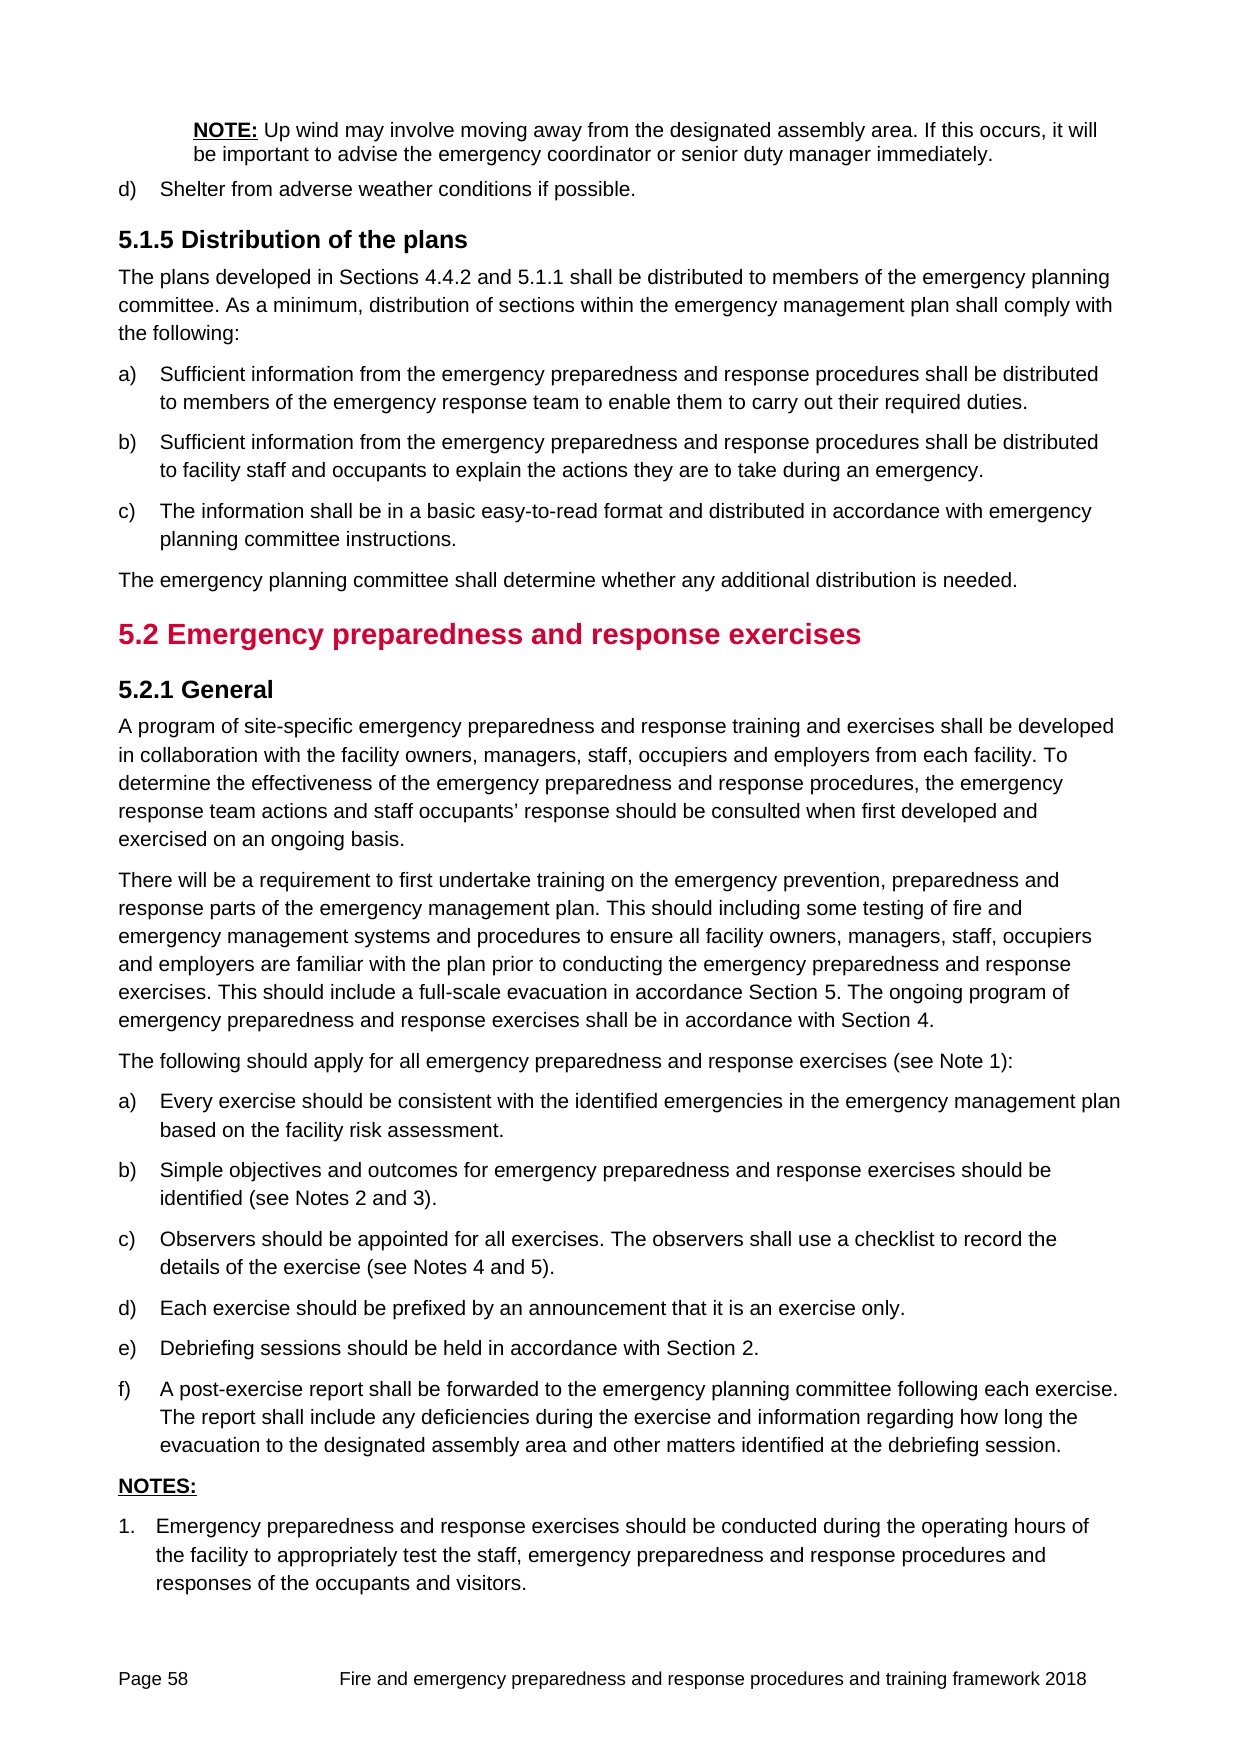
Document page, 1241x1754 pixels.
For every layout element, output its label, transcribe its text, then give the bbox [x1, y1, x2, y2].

text The plans developed in Sections 4.4.2 and 5.1.1 shall be distributed to members of the emergency planning committee. As a minimum, distribution of sections within the emergency management plan shall comply with the following: [118, 260, 1122, 345]
list Shelter from adverse weather conditions if possible. [118, 172, 1122, 200]
list Each exercise should be prefixed by an announcement that it is an exercise only. [118, 1291, 1122, 1319]
subtitle Distribution of the plans [118, 225, 1122, 254]
text NOTES: [118, 1469, 1122, 1498]
subtitle Emergency preparedness and response exercises [118, 617, 1122, 650]
list Every exercise should be consistent with the identified emergencies in the emergency management plan based on the facility risk assessment. [118, 1085, 1122, 1141]
list Sufficient information from the emergency preparedness and response procedures shall be distributed to facility staff and occupants to explain the actions they are to take during an emergency. [118, 426, 1122, 482]
list The information shall be in a basic easy-to-read format and distributed in accordance with emergency planning committee instructions. [118, 495, 1122, 551]
text NOTE: Up wind may involve moving away from the designated assembly area. If this occurs, it will be important to advise the emergency coordinator or senior duty manager immediately. [193, 118, 1122, 166]
subtitle General [118, 675, 1122, 704]
list Simple objectives and outcomes for emergency preparedness and response exercises should be identified (see Notes 2 and 3). [118, 1154, 1122, 1210]
list Emergency preparedness and response exercises should be conducted during the operating hours of the facility to appropriately test the staff, emergency preparedness and response procedures and responses of the occupants and visitors. [118, 1510, 1122, 1594]
text A program of site-specific emergency preparedness and response training and exercises shall be developed in collaboration with the facility owners, managers, staff, occupiers and employers from each facility. To determine the effectiveness of the emergency preparedness and response procedures, the emergency response team actions and staff occupants’ response should be consulted when first developed and exercised on an ongoing basis. [118, 710, 1122, 851]
list Observers should be appointed for all exercises. The observers shall use a checklist to record the details of the exercise (see Notes 4 and 5). [118, 1223, 1122, 1279]
list Debriefing sessions should be held in accordance with Section 2. [118, 1332, 1122, 1360]
text The emergency planning committee shall determine whether any additional distribution is needed. [118, 563, 1122, 592]
list A post-exercise report shall be forwarded to the emergency planning committee following each exercise. The report shall include any deficiencies during the exercise and information regarding how long the evacuation to the designated assembly area and other matters identified at the debriefing session. [118, 1373, 1122, 1457]
list Sufficient information from the emergency preparedness and response procedures shall be distributed to members of the emergency response team to enable them to carry out their required duties. [118, 357, 1122, 413]
text The following should apply for all emergency preparedness and response exercises (see Note 1): [118, 1044, 1122, 1073]
text There will be a requirement to first undertake training on the emergency prevention, preparedness and response parts of the emergency management plan. This should including some testing of fire and emergency management systems and procedures to ensure all facility owners, managers, staff, occupiers and employers are familiar with the plan prior to conducting the emergency preparedness and response exercises. This should include a full-scale evacuation in accordance Section 5. The ongoing program of emergency preparedness and response exercises shall be in accordance with Section 4. [118, 863, 1122, 1032]
